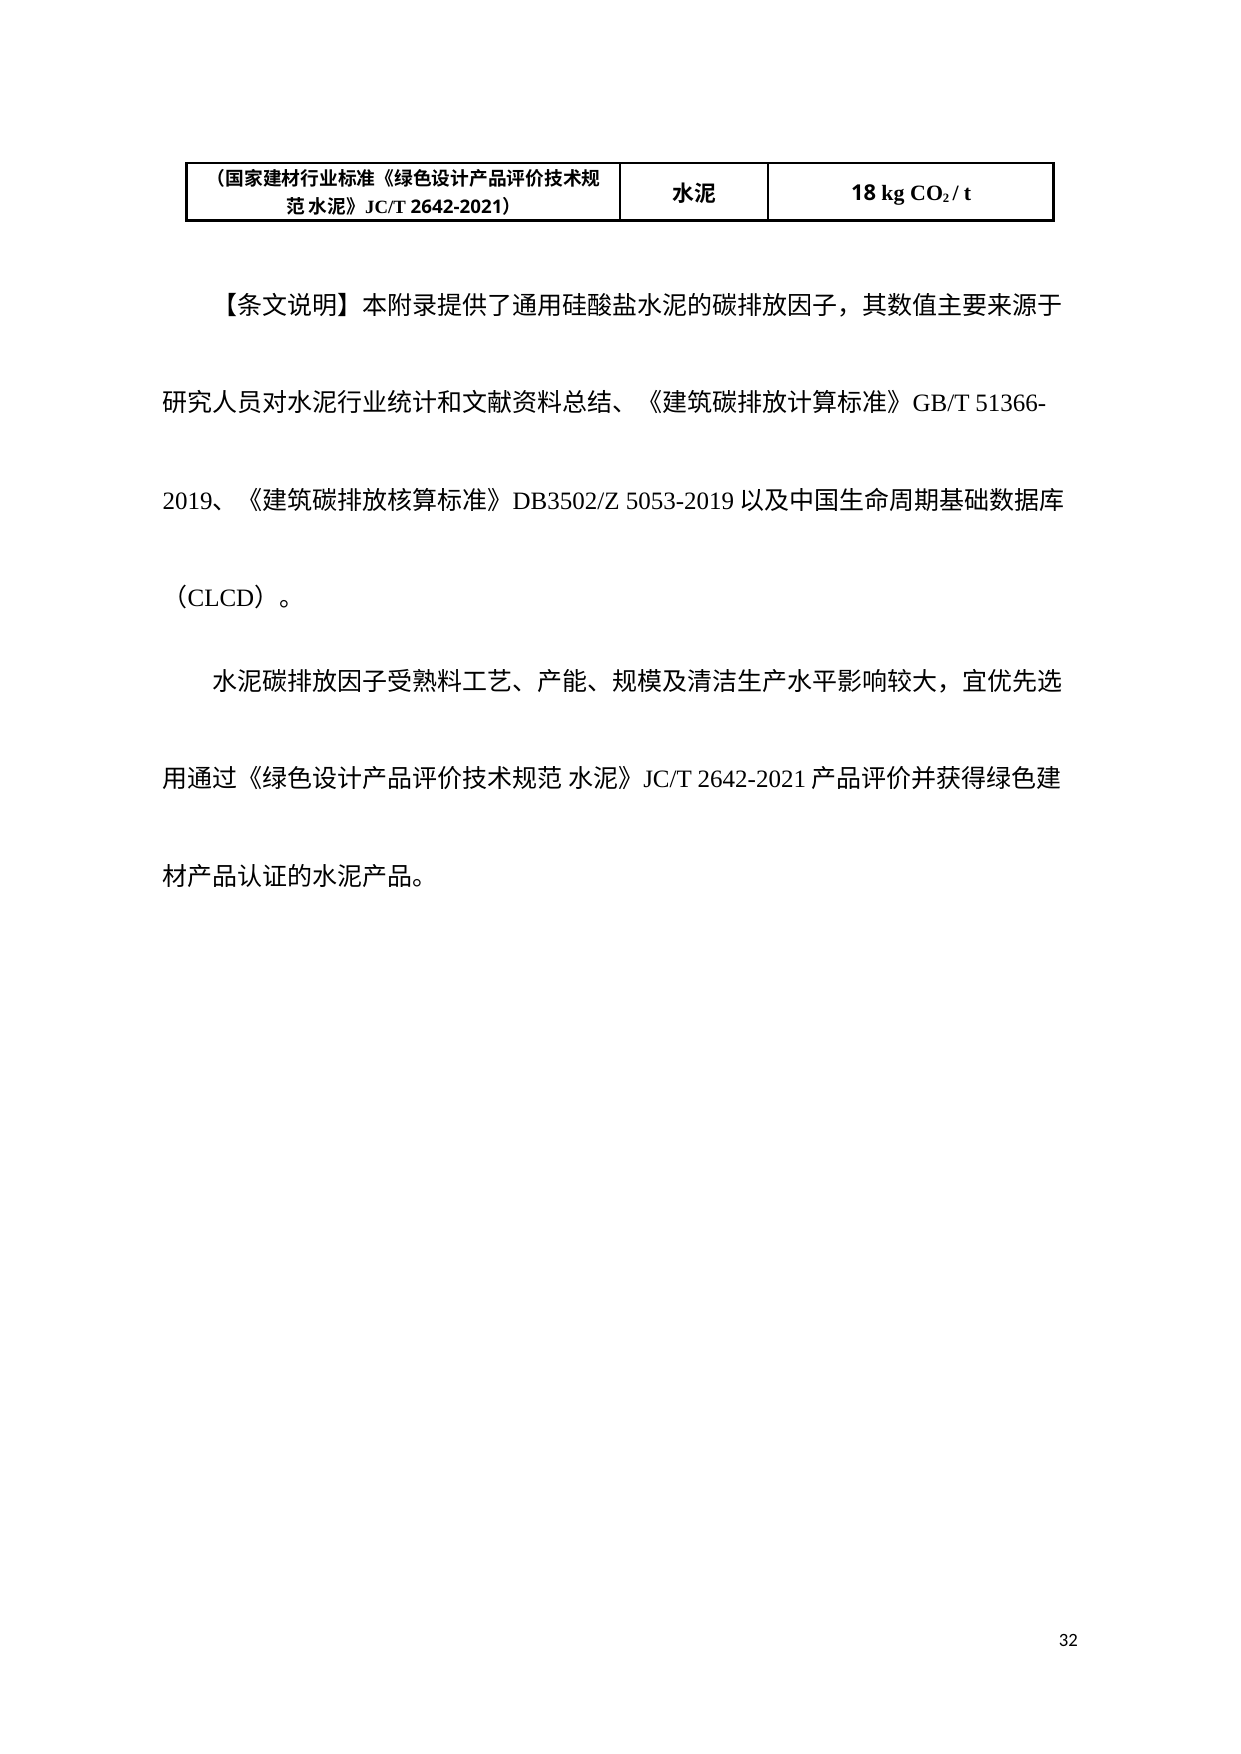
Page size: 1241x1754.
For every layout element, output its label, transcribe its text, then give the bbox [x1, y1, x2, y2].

text 水泥碳排放因子受熟料工艺、产能、规模及清洁生产水平影响较大，宜优先选用通过《绿色设计产品评价技术规范 水泥》JC/T 2642-2021产品评价并获得绿色建材产品认证的水泥产品。 [162, 647, 1078, 907]
table_cell 18 kg CO2 / t [769, 164, 1052, 218]
table_cell 水泥 [621, 164, 767, 218]
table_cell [188, 164, 619, 218]
text 【条文说明】本附录提供了通用硅酸盐水泥的碳排放因子，其数值主要来源于研究人员对水泥行业统计和文献资料总结、《建筑碳排放计算标准》GB/T 51366-2019、《建筑碳排放核算标准》DB3502/Z 5053-2019以及中国生命周期基础数据库（CLCD）。 [162, 271, 1078, 628]
